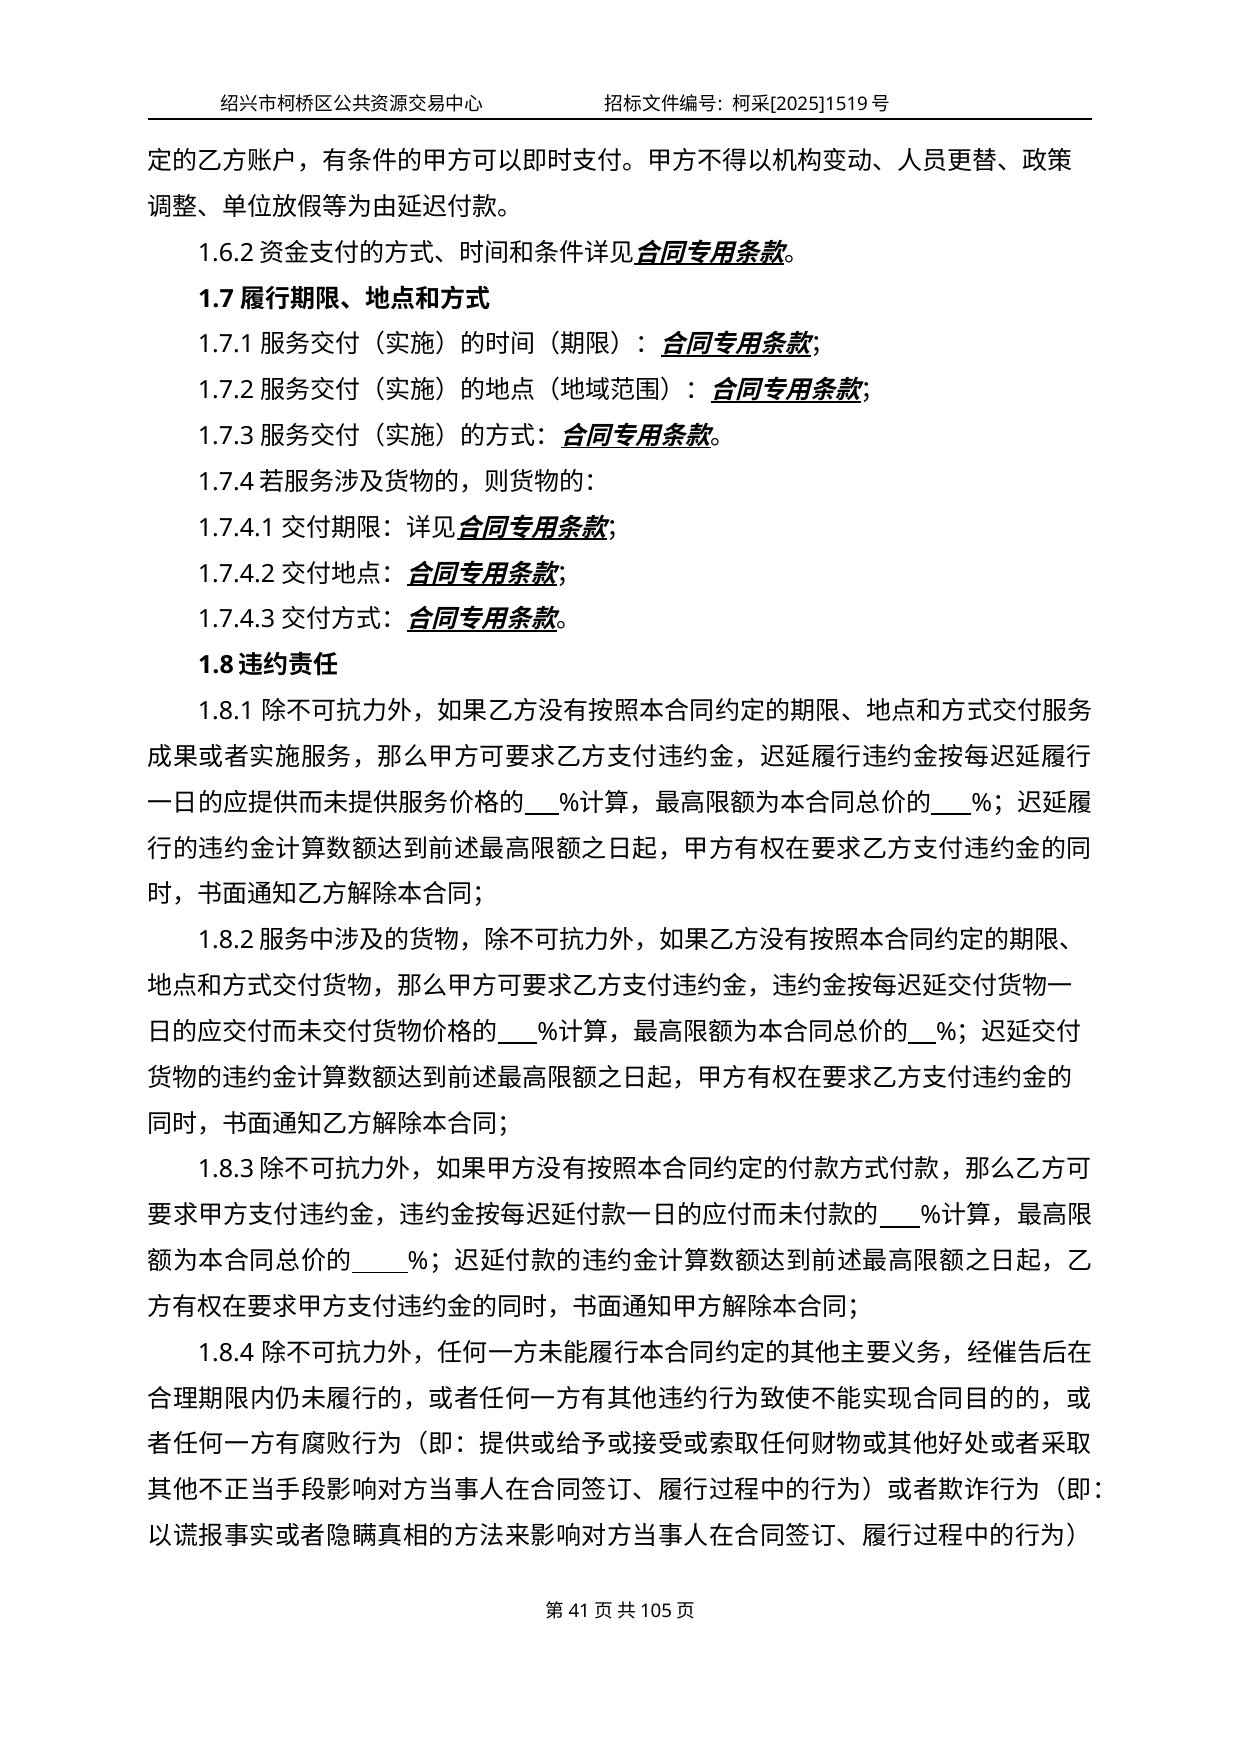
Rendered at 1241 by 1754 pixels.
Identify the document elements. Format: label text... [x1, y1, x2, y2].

text 1.7.4.3 交付方式：合同专用条款。 [148, 591, 1092, 637]
text 1.7.4.2 交付地点：合同专用条款； [148, 545, 1092, 591]
text 1.8.3除不可抗力外，如果甲方没有按照本合同约定的付款方式付款，那么乙方可要求甲方支付违约金，违约金按每迟延付款一日的应付而未付款的 %计算，最高限额为本合同总价的 %；迟延付款的违约金计算数额达到前述最高限额之日起，乙方有权在要求甲方支付违约金的同时，书面通知甲方解除本合同； [148, 1141, 1092, 1324]
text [148, 133, 1092, 224]
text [148, 1324, 1092, 1554]
text 1.7.3 服务交付（实施）的方式：合同专用条款。 [148, 408, 1092, 454]
text 1.7.4.1 交付期限：详见合同专用条款； [148, 499, 1092, 545]
text 1.7.1 服务交付（实施）的时间（期限）：合同专用条款； [148, 316, 1092, 362]
text 1.7.2 服务交付（实施）的地点（地域范围）：合同专用条款； [148, 362, 1092, 408]
text 1.8违约责任 [148, 637, 1092, 683]
text 1.7.4若服务涉及货物的，则货物的： [148, 454, 1092, 499]
text 1.6.2资金支付的方式、时间和条件详见合同专用条款。 [148, 224, 1092, 270]
text 1.8.1 除不可抗力外，如果乙方没有按照本合同约定的期限、地点和方式交付服务成果或者实施服务，那么甲方可要求乙方支付违约金，迟延履行违约金按每迟延履行一日的应提供而未提供服务价格的 %计算，最高限额为本合同总价的 %；迟延履行的违约金计算数额达到前述最高限额之日起，甲方有权在要求乙方支付违约金的同时，书面通知乙方解除本合同； [148, 683, 1092, 912]
subtitle 1.8.2服务中涉及的货物，除不可抗力外，如果乙方没有按照本合同约定的期限、地点和方式交付货物，那么甲方可要求乙方支付违约金，违约金按每迟延交付货物一日的应交付而未交付货物价格的 %计算，最高限额为本合同总价的 %；迟延交付货物的违约金计算数额达到前述最高限额之日起，甲方有权在要求乙方支付违约金的同时，书面通知乙方解除本合同； [148, 912, 1092, 1141]
text 1.7 履行期限、地点和方式 [148, 270, 1092, 316]
